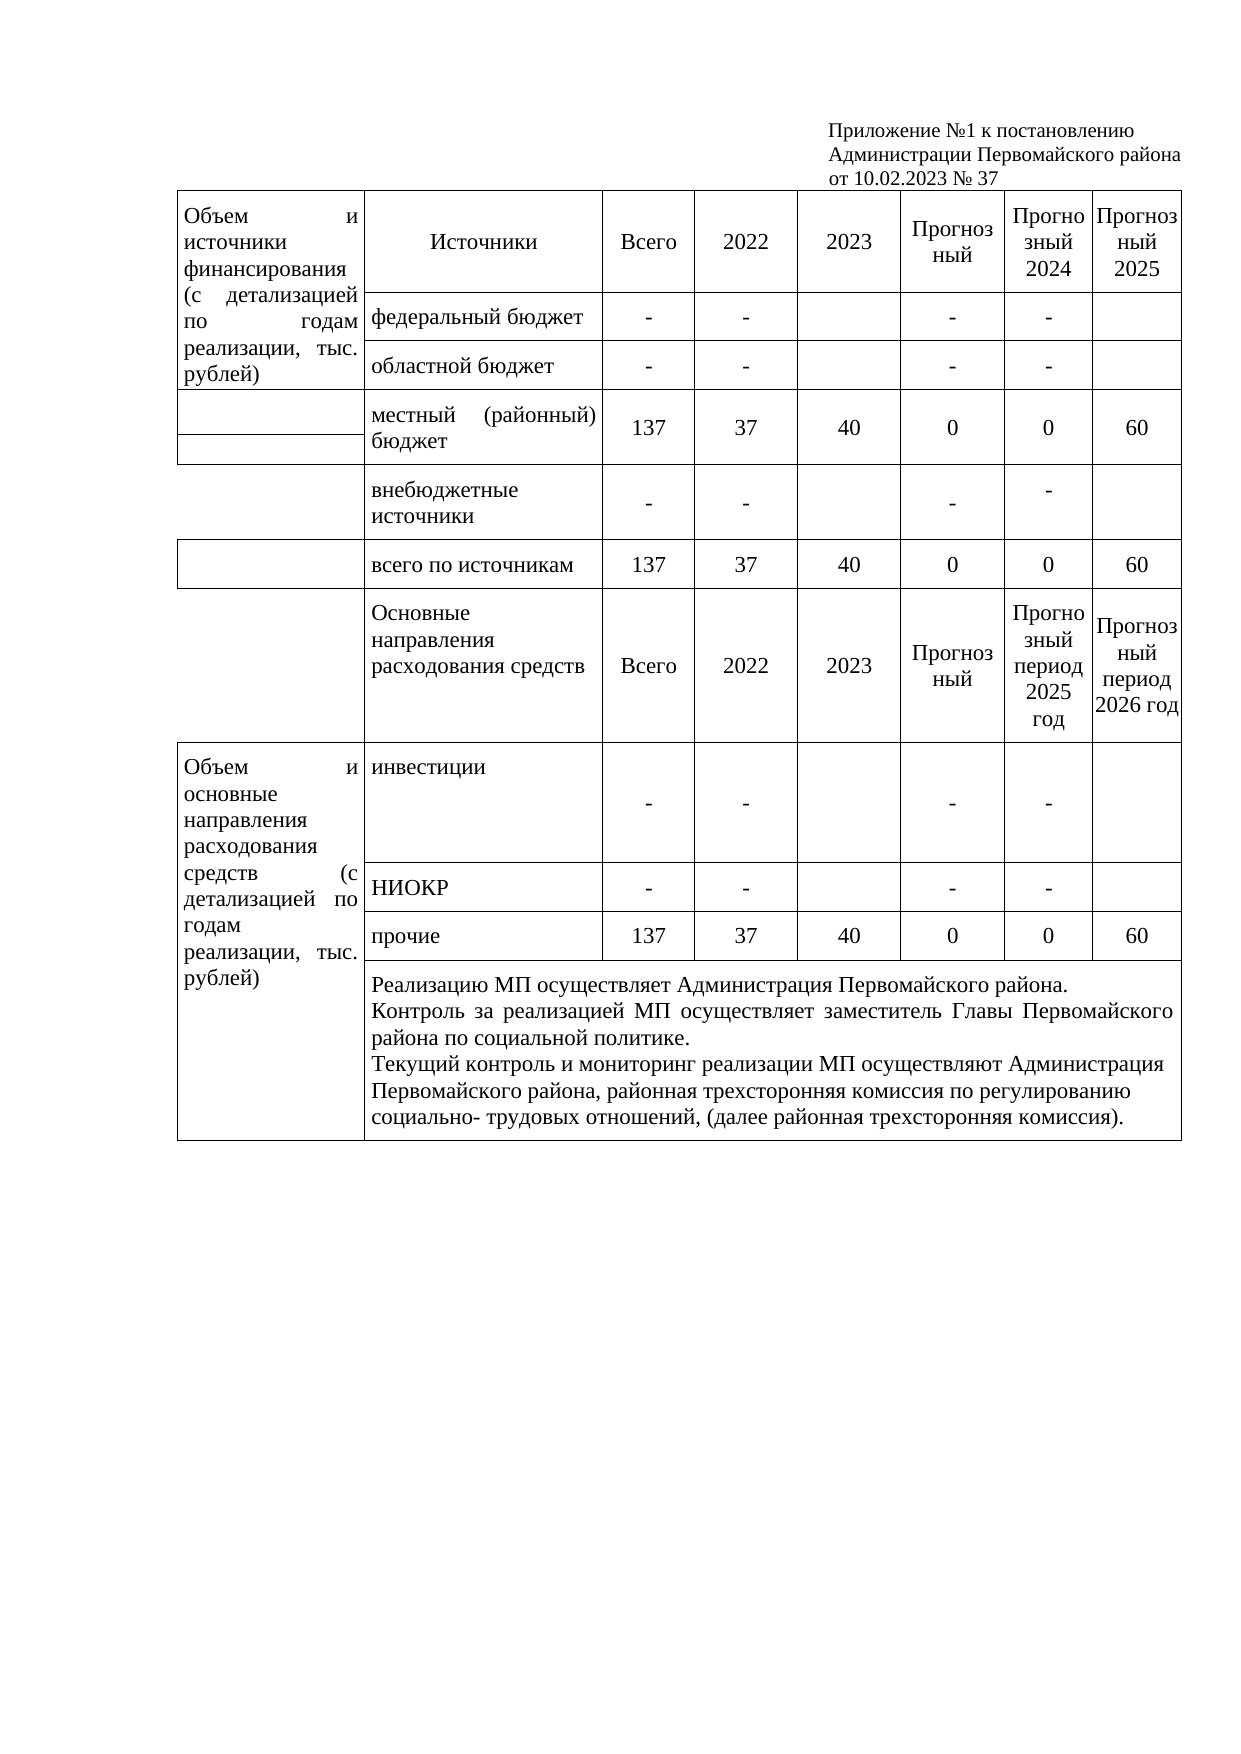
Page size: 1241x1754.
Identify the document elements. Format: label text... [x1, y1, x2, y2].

table_cell - [603, 743, 694, 862]
table_cell - [1005, 465, 1092, 539]
table_cell Прогнозный период 2025 год [1005, 589, 1092, 742]
table_cell областной бюджет [365, 341, 602, 389]
table_cell [798, 863, 900, 911]
text от 10.02.2023 № 37 [177, 166, 1181, 190]
table_header 2022 [695, 191, 797, 292]
table_cell 137 [603, 912, 694, 959]
table_cell всего по источникам [365, 540, 602, 588]
table_cell - [901, 341, 1004, 389]
table_cell 40 [798, 912, 900, 959]
table_cell 60 [1093, 540, 1181, 588]
table_cell - [901, 293, 1004, 340]
table_cell [178, 435, 364, 464]
table_cell - [695, 465, 797, 539]
table_header Всего [603, 191, 694, 292]
table_cell - [901, 863, 1004, 911]
table_cell [1093, 743, 1181, 862]
table_cell инвестиции [365, 743, 602, 862]
table_cell [798, 743, 900, 862]
table_header 2023 [798, 191, 900, 292]
table_cell прочие [365, 912, 602, 959]
table_cell 60 [1093, 390, 1181, 464]
table_cell 37 [695, 540, 797, 588]
table_cell 37 [695, 390, 797, 464]
table_cell 2022 [695, 589, 797, 742]
table_cell 0 [901, 540, 1004, 588]
table_header Прогнозный 2025 [1093, 191, 1181, 292]
table_cell - [901, 743, 1004, 862]
table_cell [798, 465, 900, 539]
table_cell - [603, 341, 694, 389]
table_cell местный (районный) бюджет [365, 390, 602, 464]
table_cell 0 [1005, 912, 1092, 959]
table_cell [1093, 341, 1181, 389]
table_cell - [695, 293, 797, 340]
table_cell 0 [1005, 390, 1092, 464]
table_cell 137 [603, 540, 694, 588]
table_cell 2023 [798, 589, 900, 742]
table_cell Объем и основные направления расходования средств (с детализацией по годам реализации, тыс. рублей) [178, 743, 364, 1140]
table_cell - [1005, 743, 1092, 862]
table_cell НИОКР [365, 863, 602, 911]
table_cell 0 [901, 912, 1004, 959]
table_header Объем и источники финансирования (с детализацией по годам реализации, тыс. рублей) [178, 191, 364, 389]
table_cell [798, 341, 900, 389]
table_cell 40 [798, 390, 900, 464]
table_cell Всего [603, 589, 694, 742]
table_cell внебюджетные источники [365, 465, 602, 539]
table_cell 0 [1005, 540, 1092, 588]
table_cell Реализацию МП осуществляет Администрация Первомайского района. Контроль за реализацией МП осуществляет заместитель Главы Первомайского района по социальной политике. Текущий контроль и мониторинг реализации МП осуществляют Администрация Первомайского района, районная трехсторонняя комиссия по регулированию социально- трудовых отношений, (далее районная трехсторонняя комиссия). [365, 961, 1181, 1140]
table_header Прогнозный [901, 191, 1004, 292]
text Администрации Первомайского района [177, 142, 1181, 166]
table_cell Основные направления расходования средств [365, 589, 602, 742]
table_cell - [1005, 341, 1092, 389]
table_cell - [603, 293, 694, 340]
table_cell 40 [798, 540, 900, 588]
table_cell - [695, 743, 797, 862]
table_cell федеральный бюджет [365, 293, 602, 340]
table_cell [1093, 293, 1181, 340]
table_cell - [901, 465, 1004, 539]
table_cell [1093, 465, 1181, 539]
table_cell - [695, 863, 797, 911]
table_cell [178, 540, 364, 588]
table_cell - [603, 863, 694, 911]
text Приложение №1 к постановлению [177, 118, 1181, 142]
table_header Прогнозный 2024 [1005, 191, 1092, 292]
table_cell Прогнозный период 2026 год [1093, 589, 1181, 742]
table_cell 60 [1093, 912, 1181, 959]
table_header Источники [365, 191, 602, 292]
table_cell - [1005, 863, 1092, 911]
table_cell - [603, 465, 694, 539]
table_cell [1093, 863, 1181, 911]
table_cell [798, 293, 900, 340]
table_cell Прогнозный [901, 589, 1004, 742]
table_cell - [695, 341, 797, 389]
table_cell 137 [603, 390, 694, 464]
table_cell 37 [695, 912, 797, 959]
table_cell - [1005, 293, 1092, 340]
table_cell 0 [901, 390, 1004, 464]
table_cell [178, 390, 364, 434]
